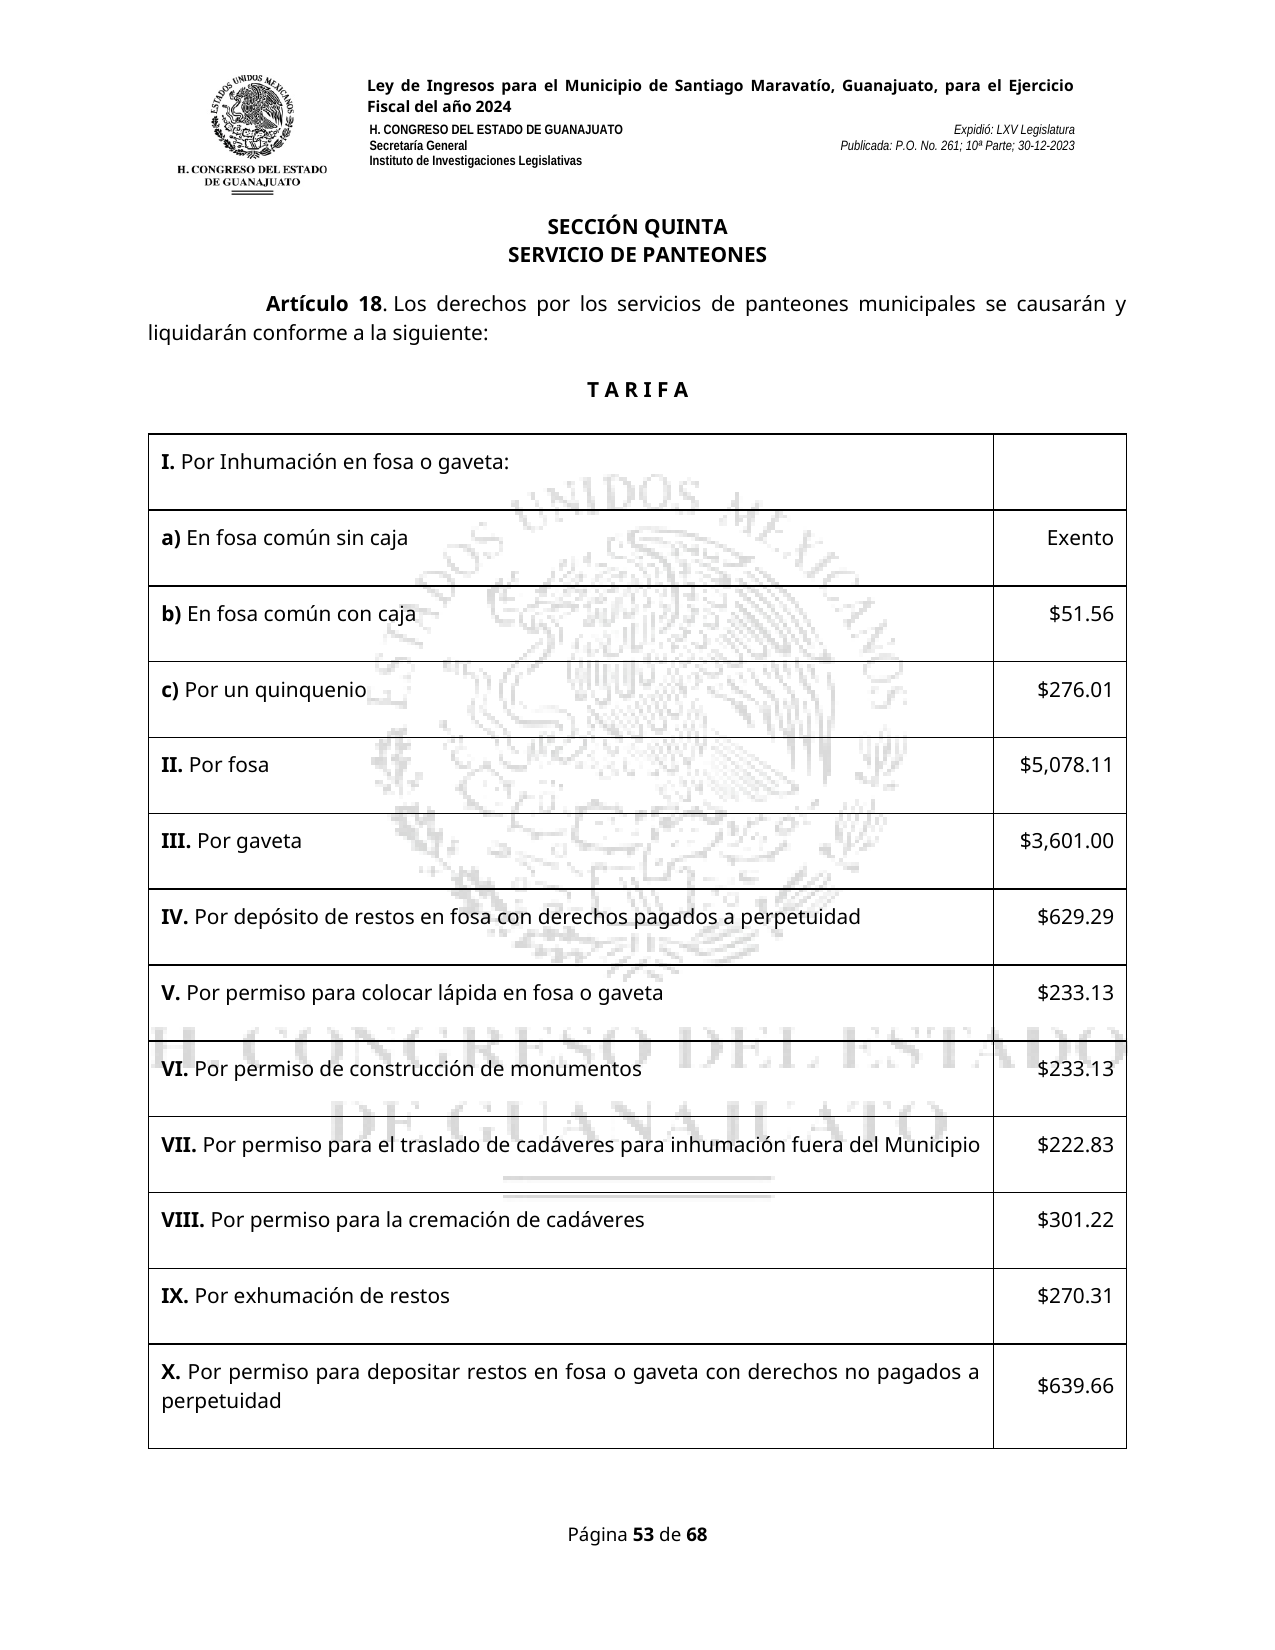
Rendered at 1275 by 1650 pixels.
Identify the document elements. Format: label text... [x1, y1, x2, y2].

text SECCIÓN QUINTA SERVICIO DE PANTEONES [148, 212, 1127, 269]
table_header [994, 435, 1126, 509]
table_cell VI. Por permiso de construcción de monumentos [149, 1042, 993, 1116]
table_cell b) En fosa común con caja [149, 587, 993, 661]
table_cell c) Por un quinquenio [149, 662, 993, 737]
table_cell $233.13 [994, 1042, 1126, 1116]
table_cell a) En fosa común sin caja [149, 511, 993, 585]
table_cell $301.22 [994, 1193, 1126, 1267]
table_cell II. Por fosa [149, 738, 993, 812]
text T A R I F A [148, 376, 1127, 404]
table_header I. Por Inhumación en fosa o gaveta: [149, 435, 993, 509]
table_cell IV. Por depósito de restos en fosa con derechos pagados a perpetuidad [149, 890, 993, 964]
table_cell $639.66 [994, 1345, 1126, 1447]
table_cell IX. Por exhumación de restos [149, 1269, 993, 1343]
table_cell V. Por permiso para colocar lápida en fosa o gaveta [149, 966, 993, 1040]
table_cell $51.56 [994, 587, 1126, 661]
table_cell III. Por gaveta [149, 814, 993, 888]
table_cell $5,078.11 [994, 738, 1126, 812]
table_cell VIII. Por permiso para la cremación de cadáveres [149, 1193, 993, 1267]
table_cell X. Por permiso para depositar restos en fosa o gaveta con derechos no pagados a perpetuidad [149, 1345, 993, 1447]
table_cell $233.13 [994, 966, 1126, 1040]
table_cell $222.83 [994, 1117, 1126, 1192]
table_cell $3,601.00 [994, 814, 1126, 888]
picture [177, 75, 327, 201]
table_cell VII. Por permiso para el traslado de cadáveres para inhumación fuera del Municipio [149, 1117, 993, 1192]
table_cell Exento [994, 511, 1126, 585]
table_cell $629.29 [994, 890, 1126, 964]
table_cell $270.31 [994, 1269, 1126, 1343]
text Artículo 18. Los derechos por los servicios de panteones municipales se causarán y liquidarán conforme a la siguiente: [148, 289, 1127, 346]
table_cell $276.01 [994, 662, 1126, 737]
